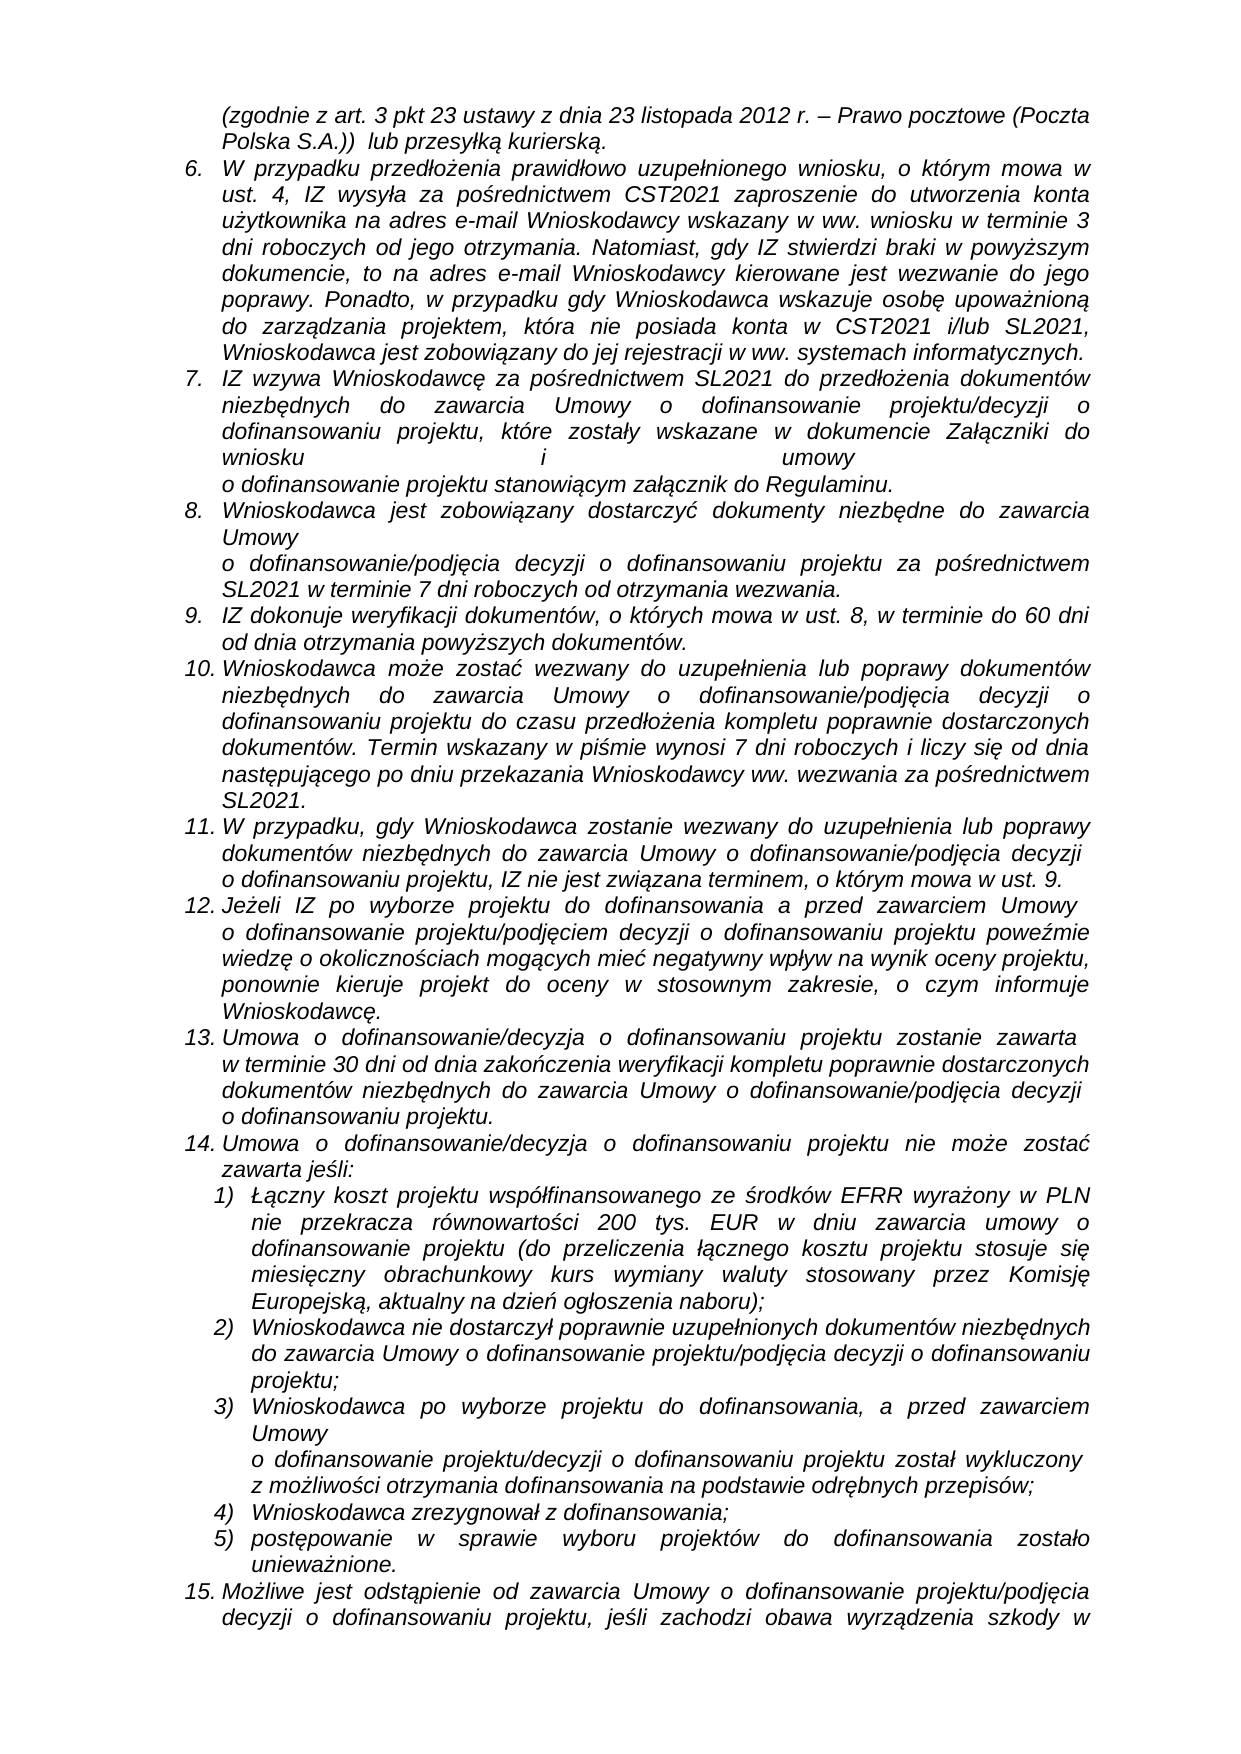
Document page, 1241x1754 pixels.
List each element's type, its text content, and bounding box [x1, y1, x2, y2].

list postępowanie w sprawie wyboru projektów do dofinansowania zostało unieważnione. [214, 1525, 1093, 1578]
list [184, 1578, 1093, 1630]
list Wnioskodawca zrezygnował z dofinansowania; [214, 1498, 1093, 1525]
list Jeżeli IZ po wyborze projektu do dofinansowania a przed zawarciem Umowy o dofinansowanie projektu/podjęciem decyzji o dofinansowaniu projektu poweźmie wiedzę o okolicznościach mogących mieć negatywny wpływ na wynik oceny projektu, ponownie kieruje projekt do oceny w stosownym zakresie, o czym informuje Wnioskodawcę. [184, 892, 1093, 1024]
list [184, 102, 1093, 154]
list IZ dokonuje weryfikacji dokumentów, o których mowa w ust. 8, w terminie do 60 dni od dnia otrzymania powyższych dokumentów. [184, 602, 1093, 655]
list Umowa o dofinansowanie/decyzja o dofinansowaniu projektu zostanie zawarta w terminie 30 dni od dnia zakończenia weryfikacji kompletu poprawnie dostarczonych dokumentów niezbędnych do zawarcia Umowy o dofinansowanie/podjęcia decyzji o dofinansowaniu projektu. [184, 1024, 1093, 1129]
list Wnioskodawca nie dostarczył poprawnie uzupełnionych dokumentów niezbędnych do zawarcia Umowy o dofinansowanie projektu/podjęcia decyzji o dofinansowaniu projektu; [214, 1314, 1093, 1393]
list Wnioskodawca może zostać wezwany do uzupełnienia lub poprawy dokumentów niezbędnych do zawarcia Umowy o dofinansowanie/podjęcia decyzji o dofinansowaniu projektu do czasu przedłożenia kompletu poprawnie dostarczonych dokumentów. Termin wskazany w piśmie wynosi 7 dni roboczych i liczy się od dnia następującego po dniu przekazania Wnioskodawcy ww. wezwania za pośrednictwem SL2021. [184, 655, 1093, 813]
list IZ wzywa Wnioskodawcę za pośrednictwem SL2021 do przedłożenia dokumentów niezbędnych do zawarcia Umowy o dofinansowanie projektu/decyzji o dofinansowaniu projektu, które zostały wskazane w dokumencie Załączniki do wniosku i umowy o dofinansowanie projektu stanowiącym załącznik do Regulaminu. [184, 365, 1093, 497]
list Łączny koszt projektu współfinansowanego ze środków EFRR wyrażony w PLN nie przekracza równowartości 200 tys. EUR w dniu zawarcia umowy o dofinansowanie projektu (do przeliczenia łącznego kosztu projektu stosuje się miesięczny obrachunkowy kurs wymiany waluty stosowany przez Komisję Europejską, aktualny na dzień ogłoszenia naboru); [214, 1182, 1093, 1314]
list W przypadku przedłożenia prawidłowo uzupełnionego wniosku, o którym mowa w ust. 4, IZ wysyła za pośrednictwem CST2021 zaproszenie do utworzenia konta użytkownika na adres e-mail Wnioskodawcy wskazany w ww. wniosku w terminie 3 dni roboczych od jego otrzymania. Natomiast, gdy IZ stwierdzi braki w powyższym dokumencie, to na adres e-mail Wnioskodawcy kierowane jest wezwanie do jego poprawy. Ponadto, w przypadku gdy Wnioskodawca wskazuje osobę upoważnioną do zarządzania projektem, która nie posiada konta w CST2021 i/lub SL2021, Wnioskodawca jest zobowiązany do jej rejestracji w ww. systemach informatycznych. [184, 154, 1093, 365]
list Wnioskodawca po wyborze projektu do dofinansowania, a przed zawarciem Umowy o dofinansowanie projektu/decyzji o dofinansowaniu projektu został wykluczony z możliwości otrzymania dofinansowania na podstawie odrębnych przepisów; [214, 1393, 1093, 1498]
list Umowa o dofinansowanie/decyzja o dofinansowaniu projektu nie może zostać zawarta jeśli: [184, 1129, 1093, 1182]
list Wnioskodawca jest zobowiązany dostarczyć dokumenty niezbędne do zawarcia Umowy o dofinansowanie/podjęcia decyzji o dofinansowaniu projektu za pośrednictwem SL2021 w terminie 7 dni roboczych od otrzymania wezwania. [184, 497, 1093, 602]
list W przypadku, gdy Wnioskodawca zostanie wezwany do uzupełnienia lub poprawy dokumentów niezbędnych do zawarcia Umowy o dofinansowanie/podjęcia decyzji o dofinansowaniu projektu, IZ nie jest związana terminem, o którym mowa w ust. 9. [184, 813, 1093, 892]
